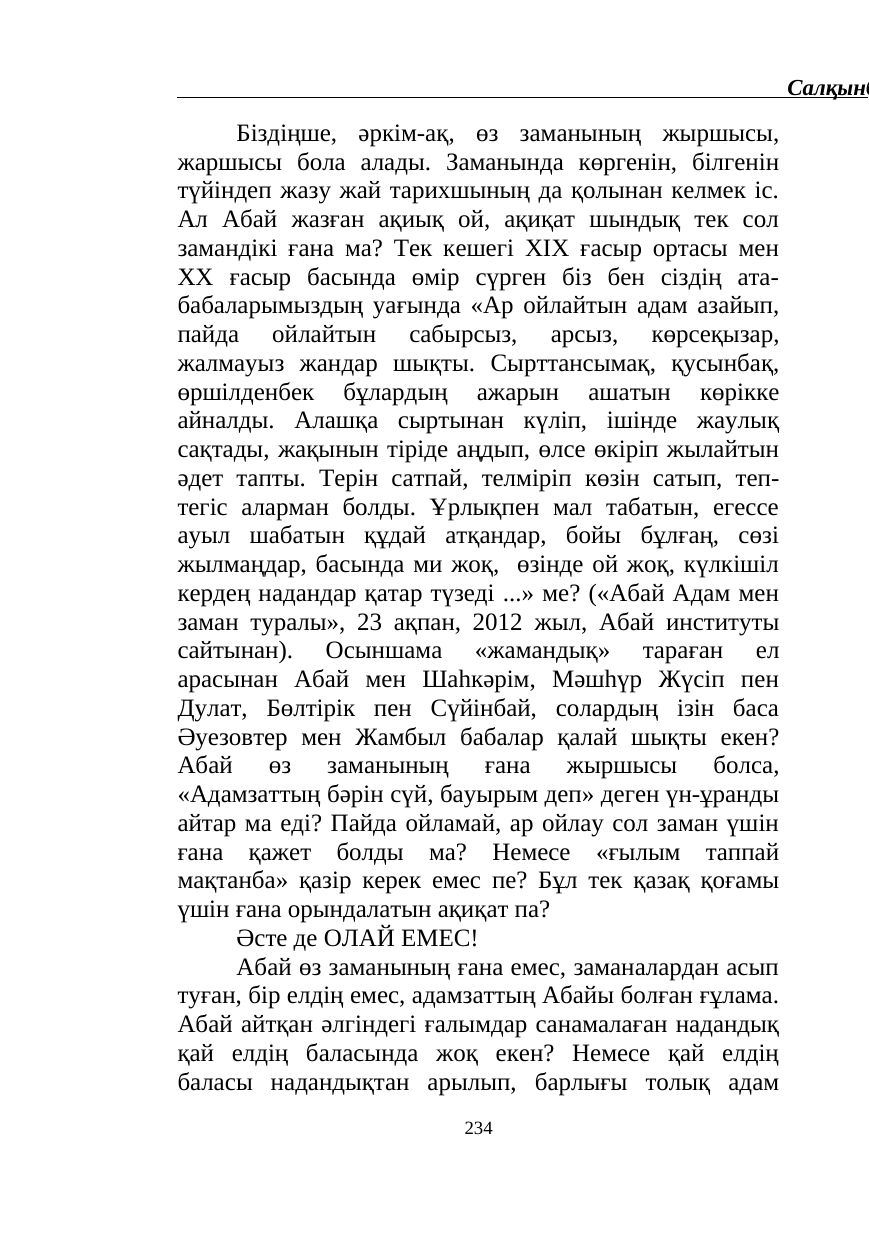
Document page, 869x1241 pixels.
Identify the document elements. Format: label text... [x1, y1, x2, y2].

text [177, 952, 779, 1096]
text Әсте де ОЛАЙ ЕМЕС! [177, 923, 779, 952]
text Біздіңше, әркім-ақ, өз заманының жыршысы, жаршысы бола алады. Заманында көргенін, білгенін түйіндеп жазу жай тарихшының да қолынан келмек іс. Ал Абай жазған ақиық ой, ақиқат шындық тек сол замандікі ғана ма? Тек кешегі ХІХ ғасыр ортасы мен ХХ ғасыр басында өмір сүрген біз бен сіздің ата-бабаларымыздың уағында «Ар ойлайтын адам азайып, пайда ойлайтын сабырсыз, арсыз, көрсеқызар, жалмауыз жандар шықты. Сырттансымақ, қусынбақ, өршілденбек бұлардың ажарын ашатын көрікке айналды. Алашқа сыртынан күліп, ішінде жаулық сақтады, жақынын тіріде аңдып, өлсе өкіріп жылайтын әдет тапты. Терін сатпай, телміріп көзін сатып, теп-тегіс аларман болды. Ұрлықпен мал табатын, егессе ауыл шабатын құдай атқандар, бойы бұлғаң, сөзі жылмаңдар, басында ми жоқ, өзінде ой жоқ, күлкішіл кердең надандар қатар түзеді ...» ме? («Абай Адам мен заман туралы», 23 ақпан, 2012 жыл, Абай институты сайтынан). Осыншама «жамандық» тараған ел арасынан Абай мен Шаһкәрім, Мәшһүр Жүсіп пен Дулат, Бөлтірік пен Сүйінбай, солардың ізін баса Әуезовтер мен Жамбыл бабалар қалай шықты екен? Абай өз заманының ғана жыршысы болса, «Адамзаттың бәрін сүй, бауырым деп» деген үн-ұранды айтар ма еді? Пайда ойламай, ар ойлау сол заман үшін ғана қажет болды ма? Немесе «ғылым таппай мақтанба» қазір керек емес пе? Бұл тек қазақ қоғамы үшін ғана орындалатын ақиқат па? [177, 118, 779, 923]
